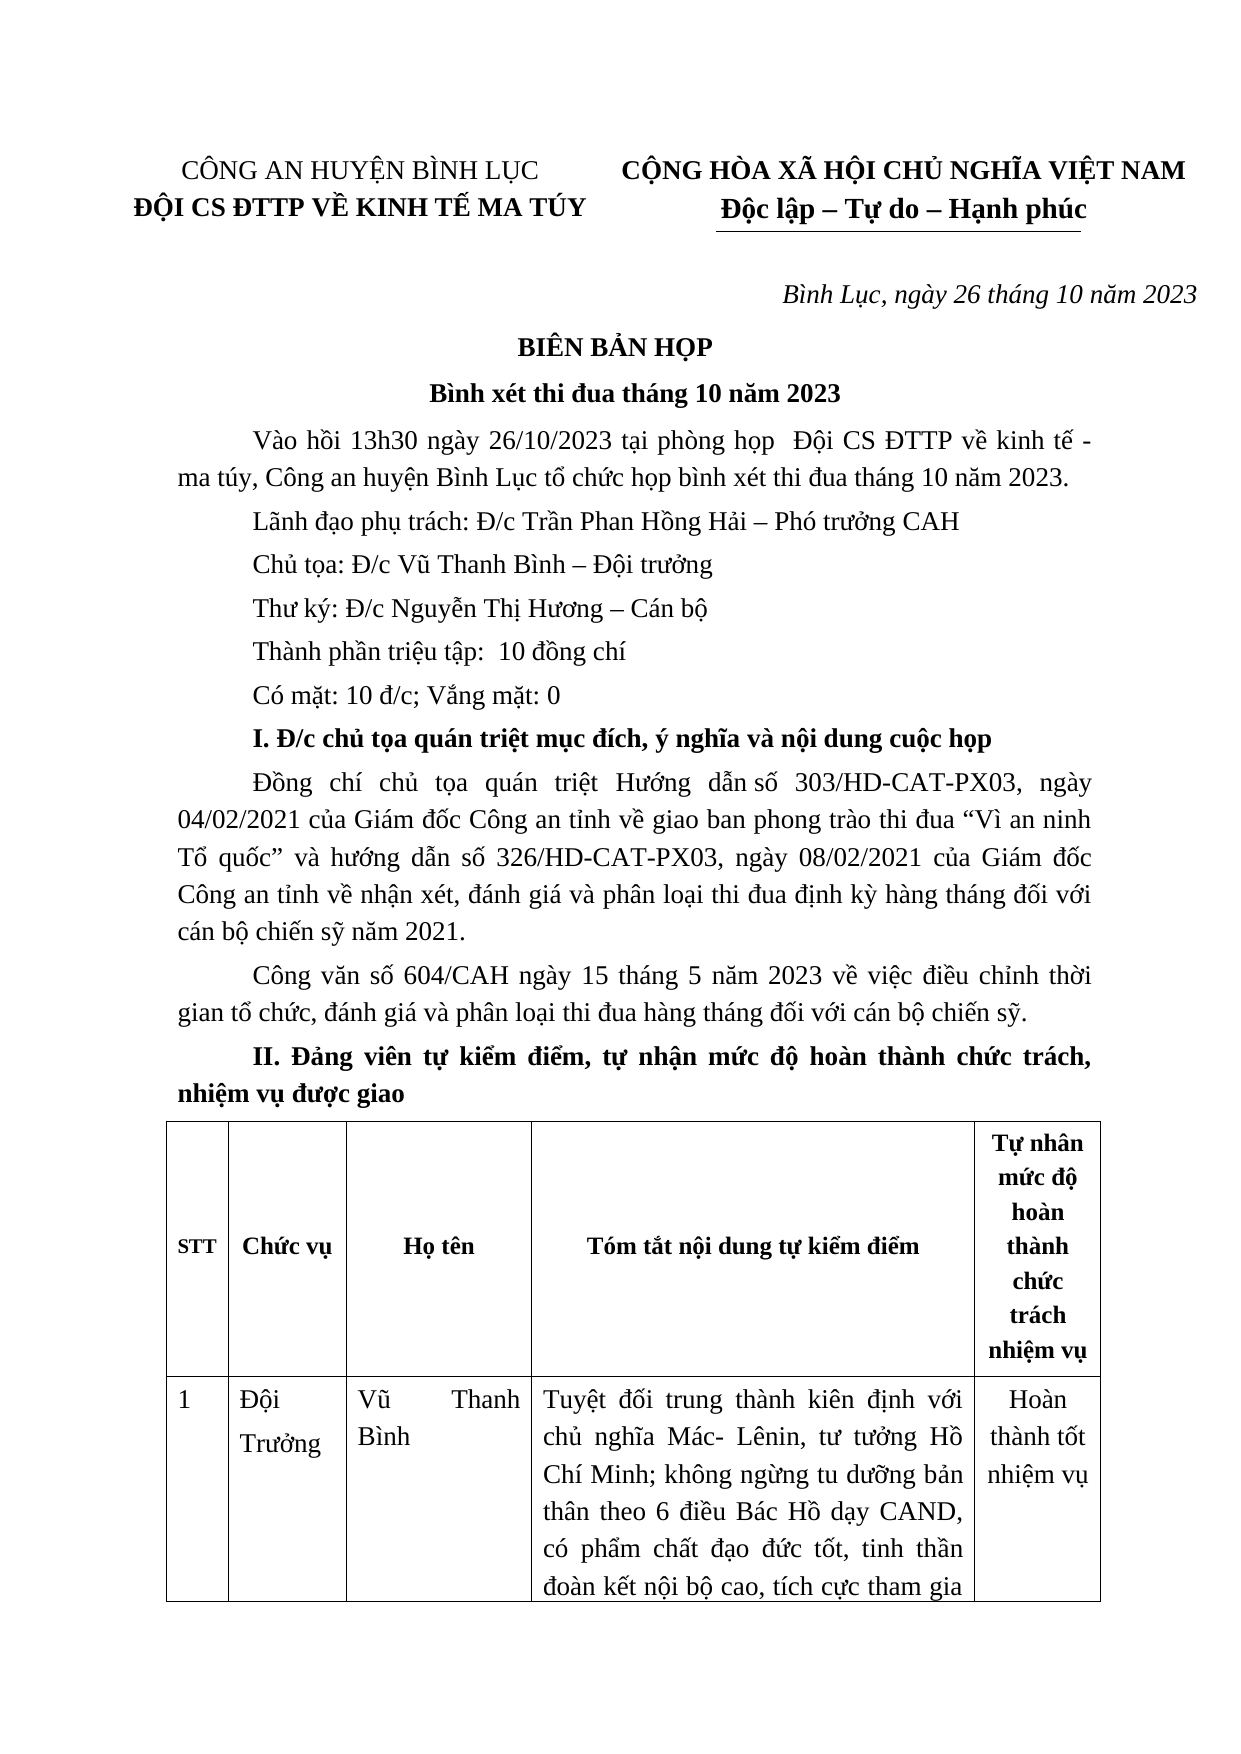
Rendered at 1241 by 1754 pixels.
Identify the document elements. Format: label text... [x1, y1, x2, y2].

table_cell 1 [167, 1377, 228, 1601]
text Bình xét thi đua tháng 10 năm 2023 [177, 377, 1092, 408]
text Đồng chí chủ tọa quán triệt Hướng dẫn số 303/HD-CAT-PX03, ngày 04/02/2021 của Giám đốc Công an tỉnh về giao ban phong trào thi đua “Vì an ninh Tổ quốc” và hướng dẫn số 326/HD-CAT-PX03, ngày 08/02/2021 của Giám đốc Công an tỉnh về nhận xét, đánh giá và phân loại thi đua định kỳ hàng tháng đối với cán bộ chiến sỹ năm 2021. [177, 909, 1092, 946]
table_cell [532, 1377, 974, 1601]
text Thành phần triệu tập: 10 đồng chí [177, 636, 1092, 667]
table_cell Vũ Thanh Bình [347, 1377, 531, 1601]
text II. Đảng viên tự kiểm điểm, tự nhận mức độ hoàn thành chức trách, nhiệm vụ được giao [177, 1040, 1092, 1108]
table_header STT [167, 1122, 228, 1376]
table_header Tóm tắt nội dung tự kiểm điểm [532, 1122, 974, 1376]
table_cell Đội Trưởng [229, 1377, 346, 1601]
table_header Chức vụ [229, 1122, 346, 1376]
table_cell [975, 1377, 1100, 1601]
text I. Đ/c chủ tọa quán triệt mục đích, ý nghĩa và nội dung cuộc họp [177, 723, 1092, 754]
text Chủ tọa: Đ/c Vũ Thanh Bình – Đội trưởng [177, 548, 1092, 579]
text BIÊN BẢN HỌP [177, 331, 1092, 362]
table_header CỘNG HÒA XÃ HỘI CHỦ NGHĨA VIỆT NAM Độc lập – Tự do – Hạnh phúc Bình Lục, ngày 26 tháng 10 năm 2023 [599, 148, 1208, 324]
text Lãnh đạo phụ trách: Đ/c Trần Phan Hồng Hải – Phó trưởng CAH [177, 505, 1092, 536]
text Vào hồi 13h30 ngày 26/10/2023 tại phòng họp Đội CS ĐTTP về kinh tế - ma túy, Công an huyện Bình Lục tổ chức họp bình xét thi đua tháng 10 năm 2023. [177, 424, 1092, 492]
text Thư ký: Đ/c Nguyễn Thị Hương – Cán bộ [177, 592, 1092, 623]
table_header Họ tên [347, 1122, 531, 1376]
text Đồng chí chủ tọa quán triệt Hướng dẫn số 303/HD-CAT-PX03, ngày 04/02/2021 của Giám đốc Công an tỉnh về giao ban phong trào thi đua “Vì an ninh Tổ quốc” và hướng dẫn số 326/HD-CAT-PX03, ngày 08/02/2021 của Giám đốc Công an tỉnh về nhận xét, đánh giá và phân loại thi đua định kỳ hàng tháng đối với cán bộ chiến sỹ năm 2021. [177, 766, 1092, 804]
table_header CÔNG AN HUYỆN BÌNH LỤC ĐỘI CS ĐTTP VỀ KINH TẾ MA TÚY [121, 148, 599, 324]
text Công văn số 604/CAH ngày 15 tháng 5 năm 2023 về việc điều chỉnh thời gian tổ chức, đánh giá và phân loại thi đua hàng tháng đối với cán bộ chiến sỹ. [177, 959, 1092, 1027]
text Có mặt: 10 đ/c; Vắng mặt: 0 [177, 679, 1092, 710]
table_header Tự nhân mức độ hoàn thành chức trách nhiệm vụ [975, 1122, 1100, 1376]
